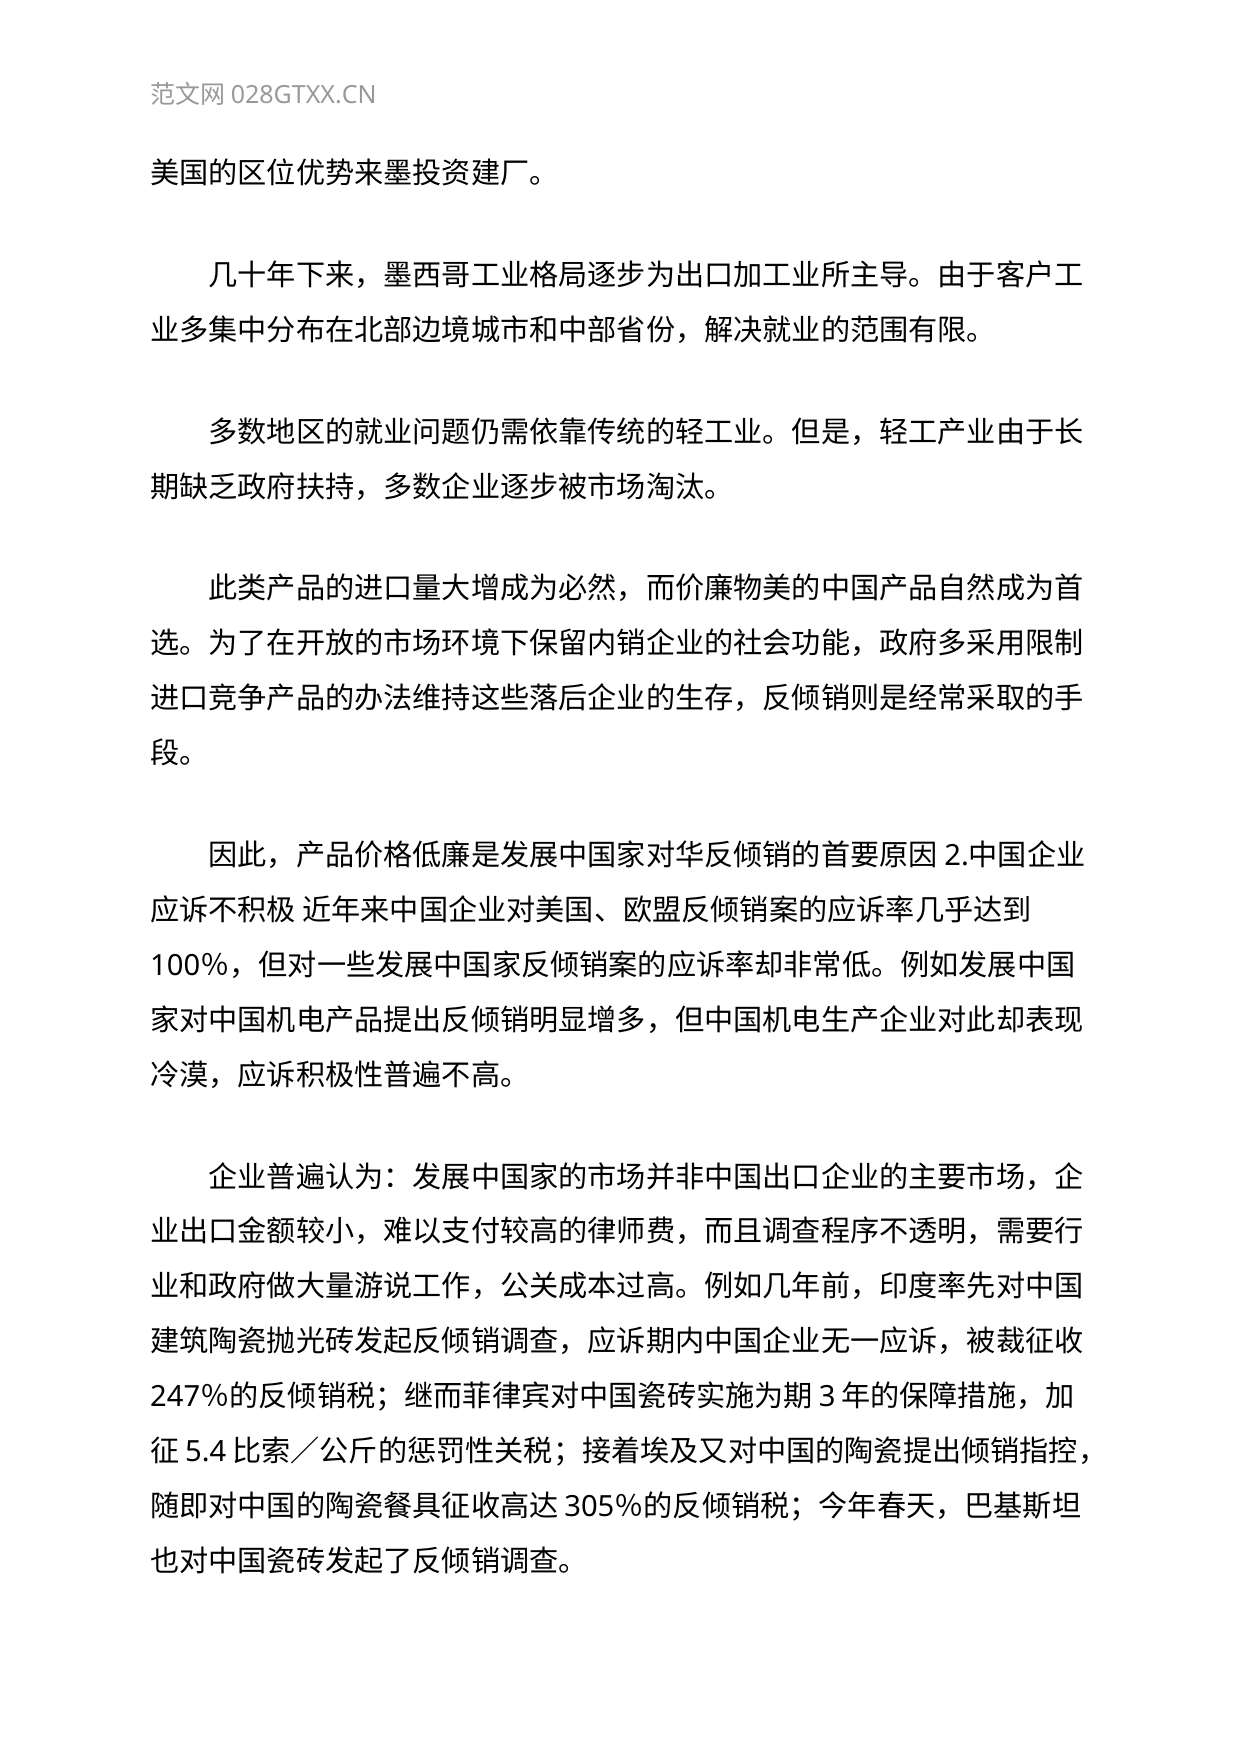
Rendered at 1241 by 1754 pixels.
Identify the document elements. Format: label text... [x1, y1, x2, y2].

text 多数地区的就业问题仍需依靠传统的轻工业。但是，轻工产业由于长期缺乏政府扶持，多数企业逐步被市场淘汰。 [150, 408, 1090, 506]
text 因此，产品价格低廉是发展中国家对华反倾销的首要原因 2.中国企业应诉不积极 近年来中国企业对美国、欧盟反倾销案的应诉率几乎达到100％，但对一些发展中国家反倾销案的应诉率却非常低。例如发展中国家对中国机电产品提出反倾销明显增多，但中国机电生产企业对此却表现冷漠，应诉积极性普遍不高。 [150, 832, 1090, 1094]
text 此类产品的进口量大增成为必然，而价廉物美的中国产品自然成为首选。为了在开放的市场环境下保留内销企业的社会功能，政府多采用限制进口竞争产品的办法维持这些落后企业的生存，反倾销则是经常采取的手段。 [150, 565, 1090, 772]
text 几十年下来，墨西哥工业格局逐步为出口加工业所主导。由于客户工业多集中分布在北部边境城市和中部省份，解决就业的范围有限。 [150, 252, 1090, 349]
text 企业普遍认为：发展中国家的市场并非中国出口企业的主要市场，企业出口金额较小，难以支付较高的律师费，而且调查程序不透明，需要行业和政府做大量游说工作，公关成本过高。例如几年前，印度率先对中国建筑陶瓷抛光砖发起反倾销调查，应诉期内中国企业无一应诉，被裁征收247％的反倾销税；继而菲律宾对中国瓷砖实施为期3年的保障措施，加征5.4比索／公斤的惩罚性关税；接着埃及又对中国的陶瓷提出倾销指控，随即对中国的陶瓷餐具征收高达305％的反倾销税；今年春天，巴基斯坦也对中国瓷砖发起了反倾销调查。 [150, 1153, 1090, 1580]
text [150, 150, 1090, 192]
